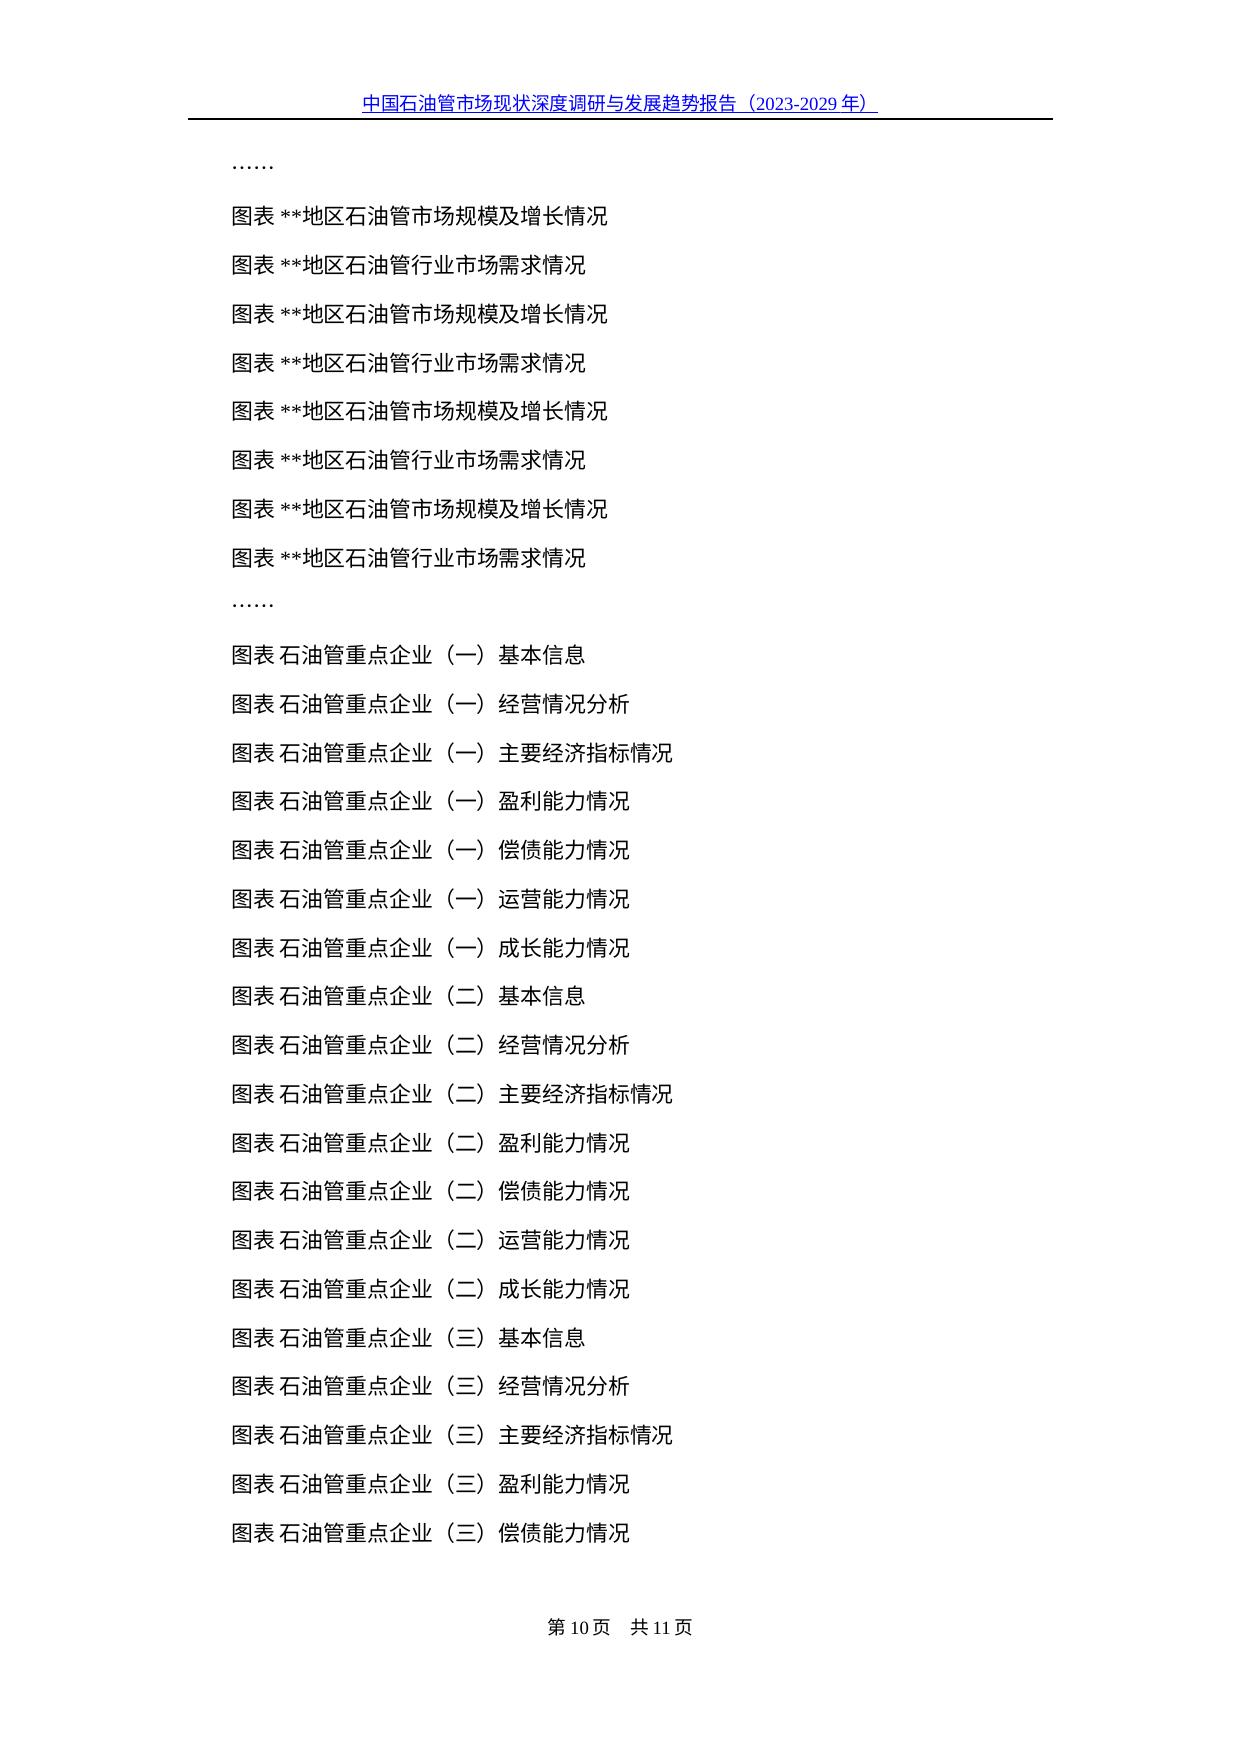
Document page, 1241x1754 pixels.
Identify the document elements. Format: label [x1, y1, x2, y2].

text [187, 150, 1053, 1548]
